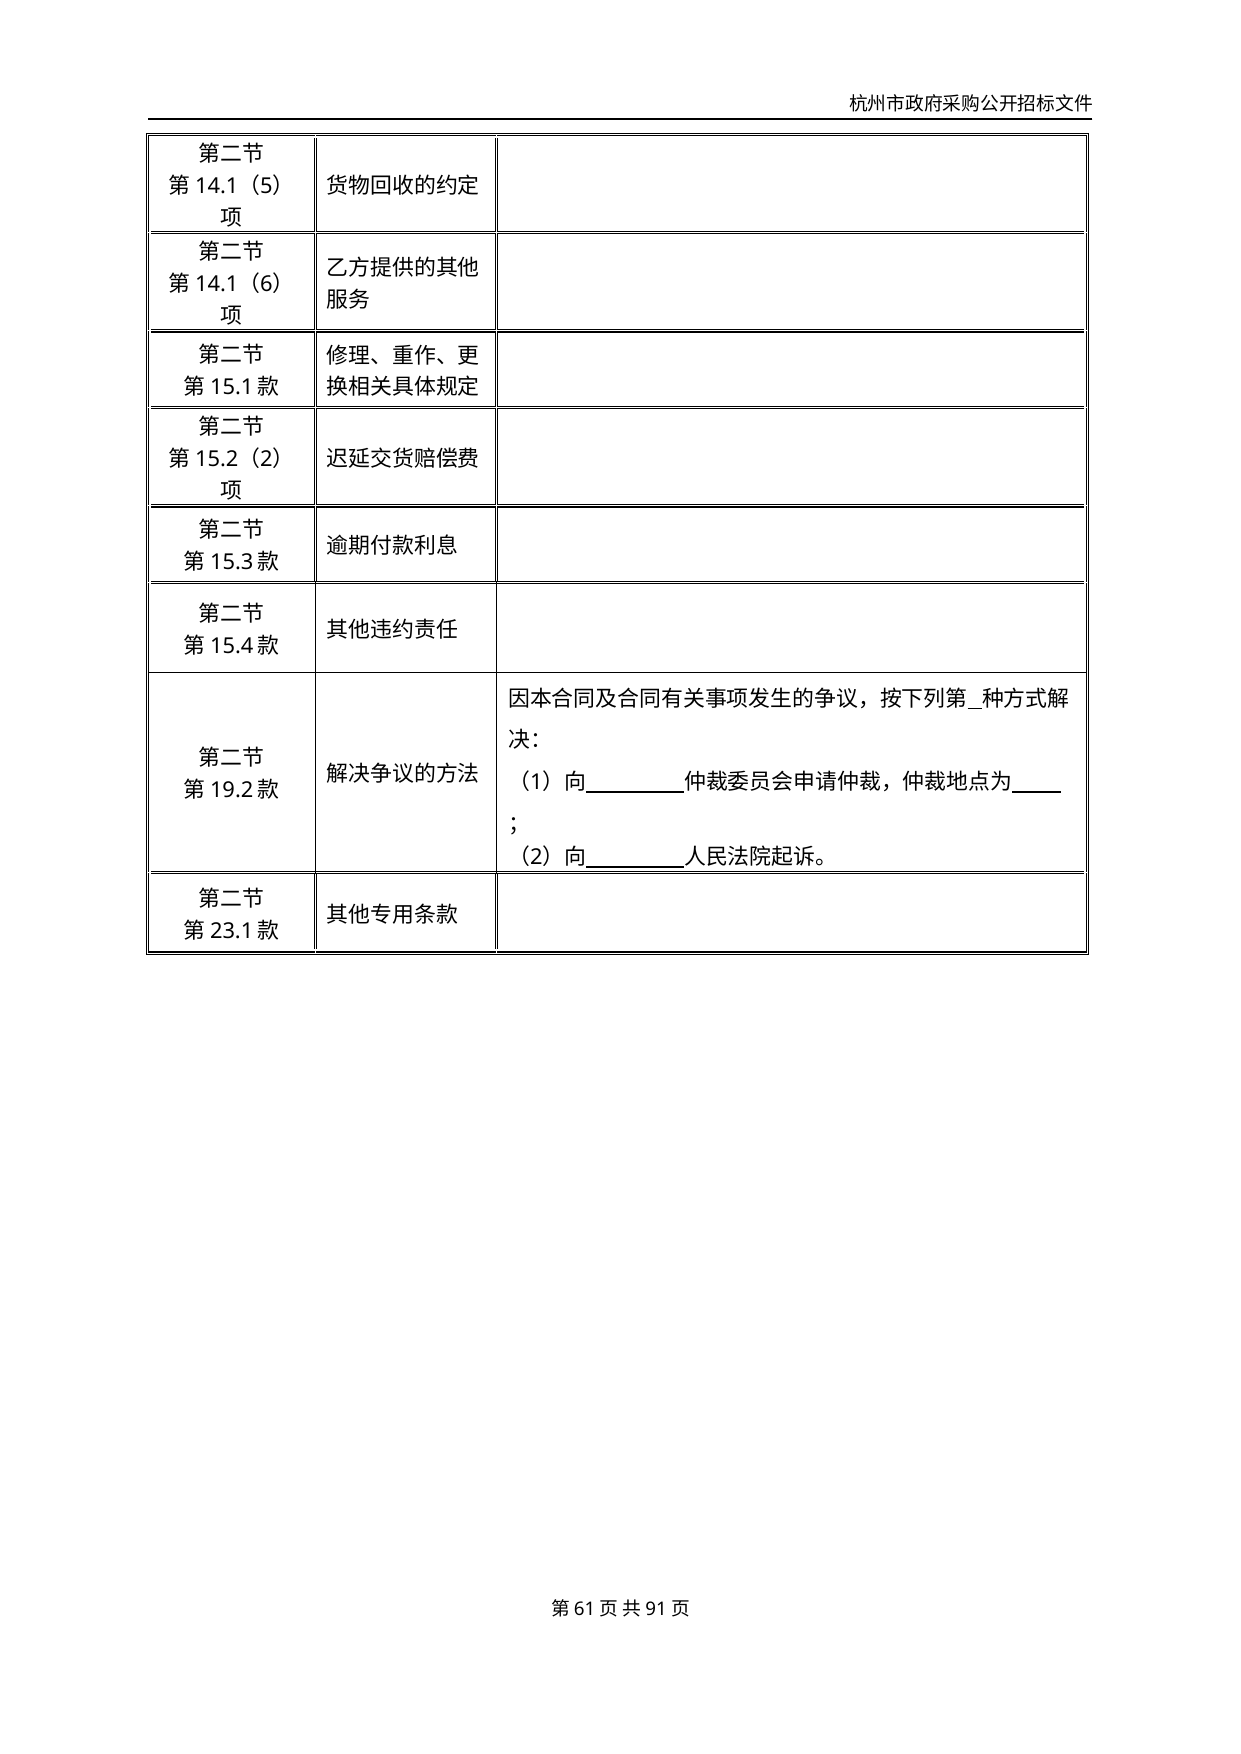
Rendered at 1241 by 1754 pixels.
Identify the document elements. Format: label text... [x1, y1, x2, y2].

table_cell 其他专用条款 [315, 874, 497, 951]
table_cell [497, 504, 1087, 581]
table_cell 修理、重作、更换相关具体规定 [317, 333, 495, 406]
table_cell 第二节 第15.4款 [148, 581, 315, 672]
table_cell [497, 136, 1086, 231]
table_cell 第二节 第15.2（2）项 [148, 406, 315, 504]
table_cell 第二节 第15.3款 [148, 504, 315, 581]
table_cell 第二节 第15.1款 [148, 329, 315, 406]
table_cell 第二节 第23.1款 [148, 871, 315, 951]
table_cell [497, 581, 1087, 672]
table_cell 乙方提供的其他服务 [317, 234, 495, 329]
table_cell 因本合同及合同有关事项发生的争议，按下列第 种方式解决： （1）向 仲裁委员会申请仲裁，仲裁地点为 ； （2）向 人民法院起诉。 [497, 673, 1086, 871]
table_cell 其他违约责任 [316, 584, 496, 672]
table_cell [497, 329, 1087, 406]
table_cell 第二节 第19.2款 [149, 673, 315, 871]
table_cell 解决争议的方法 [316, 673, 496, 871]
table_cell [497, 231, 1087, 329]
table_cell 第二节 第14.1（5）项 [149, 136, 315, 231]
table_cell 货物回收的约定 [315, 134, 497, 231]
table_cell [497, 871, 1087, 951]
table_cell 迟延交货赔偿费 [317, 409, 495, 504]
table_cell [497, 406, 1087, 504]
table_cell 第二节 第14.1（6）项 [148, 231, 315, 329]
table_cell 逾期付款利息 [317, 508, 495, 581]
